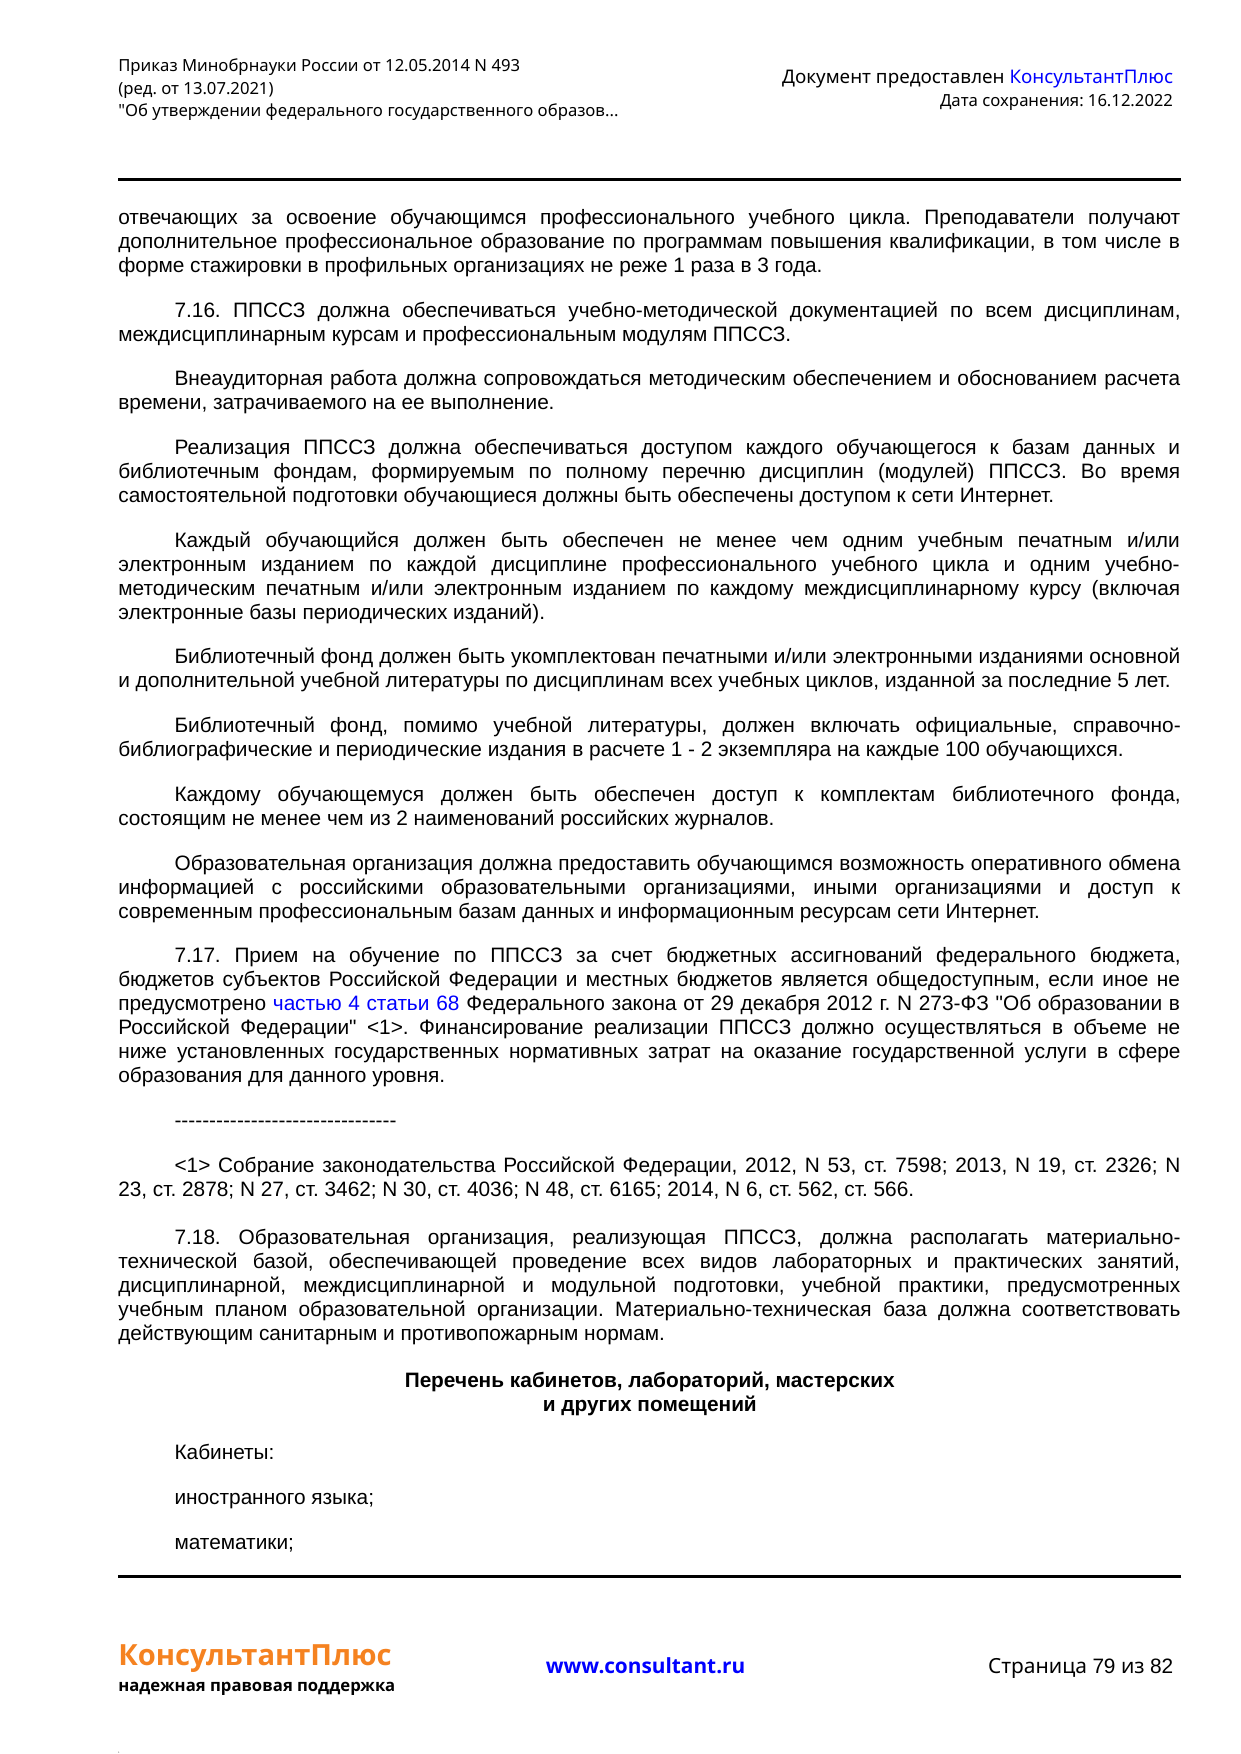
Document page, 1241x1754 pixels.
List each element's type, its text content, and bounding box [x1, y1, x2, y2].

text Кабинеты: [118, 1440, 1181, 1464]
text математики; [118, 1530, 1181, 1554]
text Реализация ППССЗ должна обеспечиваться доступом каждого обучающегося к базам данных и библиотечным фондам, формируемым по полному перечню дисциплин (модулей) ППССЗ. Во время самостоятельной подготовки обучающиеся должны быть обеспечены доступом к сети Интернет. [118, 435, 1181, 507]
text Каждый обучающийся должен быть обеспечен не менее чем одним учебным печатным и/или электронным изданием по каждой дисциплине профессионального учебного цикла и одним учебно-методическим печатным и/или электронным изданием по каждому междисциплинарному курсу (включая электронные базы периодических изданий). [118, 528, 1181, 623]
text <1> Собрание законодательства Российской Федерации, 2012, N 53, ст. 7598; 2013, N 19, ст. 2326; N 23, ст. 2878; N 27, ст. 3462; N 30, ст. 4036; N 48, ст. 6165; 2014, N 6, ст. 562, ст. 566. [118, 1153, 1181, 1201]
title и других помещений [118, 1392, 1181, 1416]
text Каждому обучающемуся должен быть обеспечен доступ к комплектам библиотечного фонда, состоящим не менее чем из 2 наименований российских журналов. [118, 782, 1181, 830]
text Внеаудиторная работа должна сопровождаться методическим обеспечением и обоснованием расчета времени, затрачиваемого на ее выполнение. [118, 366, 1181, 414]
text -------------------------------- [118, 1108, 1181, 1132]
text Образовательная организация должна предоставить обучающимся возможность оперативного обмена информацией с российскими образовательными организациями, иными организациями и доступ к современным профессиональным базам данных и информационным ресурсам сети Интернет. [118, 851, 1181, 922]
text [118, 205, 1181, 277]
text Библиотечный фонд, помимо учебной литературы, должен включать официальные, справочно-библиографические и периодические издания в расчете 1 - 2 экземпляра на каждые 100 обучающихся. [118, 713, 1181, 761]
text 7.17. Прием на обучение по ППССЗ за счет бюджетных ассигнований федерального бюджета, бюджетов субъектов Российской Федерации и местных бюджетов является общедоступным, если иное не предусмотрено частью 4 статьи 68 Федерального закона от 29 декабря 2012 г. N 273-ФЗ "Об образовании в Российской Федерации" <1>. Финансирование реализации ППССЗ должно осуществляться в объеме не ниже установленных государственных нормативных затрат на оказание государственной услуги в сфере образования для данного уровня. [118, 943, 1181, 1087]
text Библиотечный фонд должен быть укомплектован печатными и/или электронными изданиями основной и дополнительной учебной литературы по дисциплинам всех учебных циклов, изданной за последние 5 лет. [118, 644, 1181, 692]
title Перечень кабинетов, лабораторий, мастерских [118, 1368, 1181, 1392]
text иностранного языка; [118, 1485, 1181, 1509]
text 7.16. ППССЗ должна обеспечиваться учебно-методической документацией по всем дисциплинам, междисциплинарным курсам и профессиональным модулям ППССЗ. [118, 297, 1181, 345]
text 7.18. Образовательная организация, реализующая ППССЗ, должна располагать материально-технической базой, обеспечивающей проведение всех видов лабораторных и практических занятий, дисциплинарной, междисциплинарной и модульной подготовки, учебной практики, предусмотренных учебным планом образовательной организации. Материально-техническая база должна соответствовать действующим санитарным и противопожарным нормам. [118, 1224, 1181, 1344]
